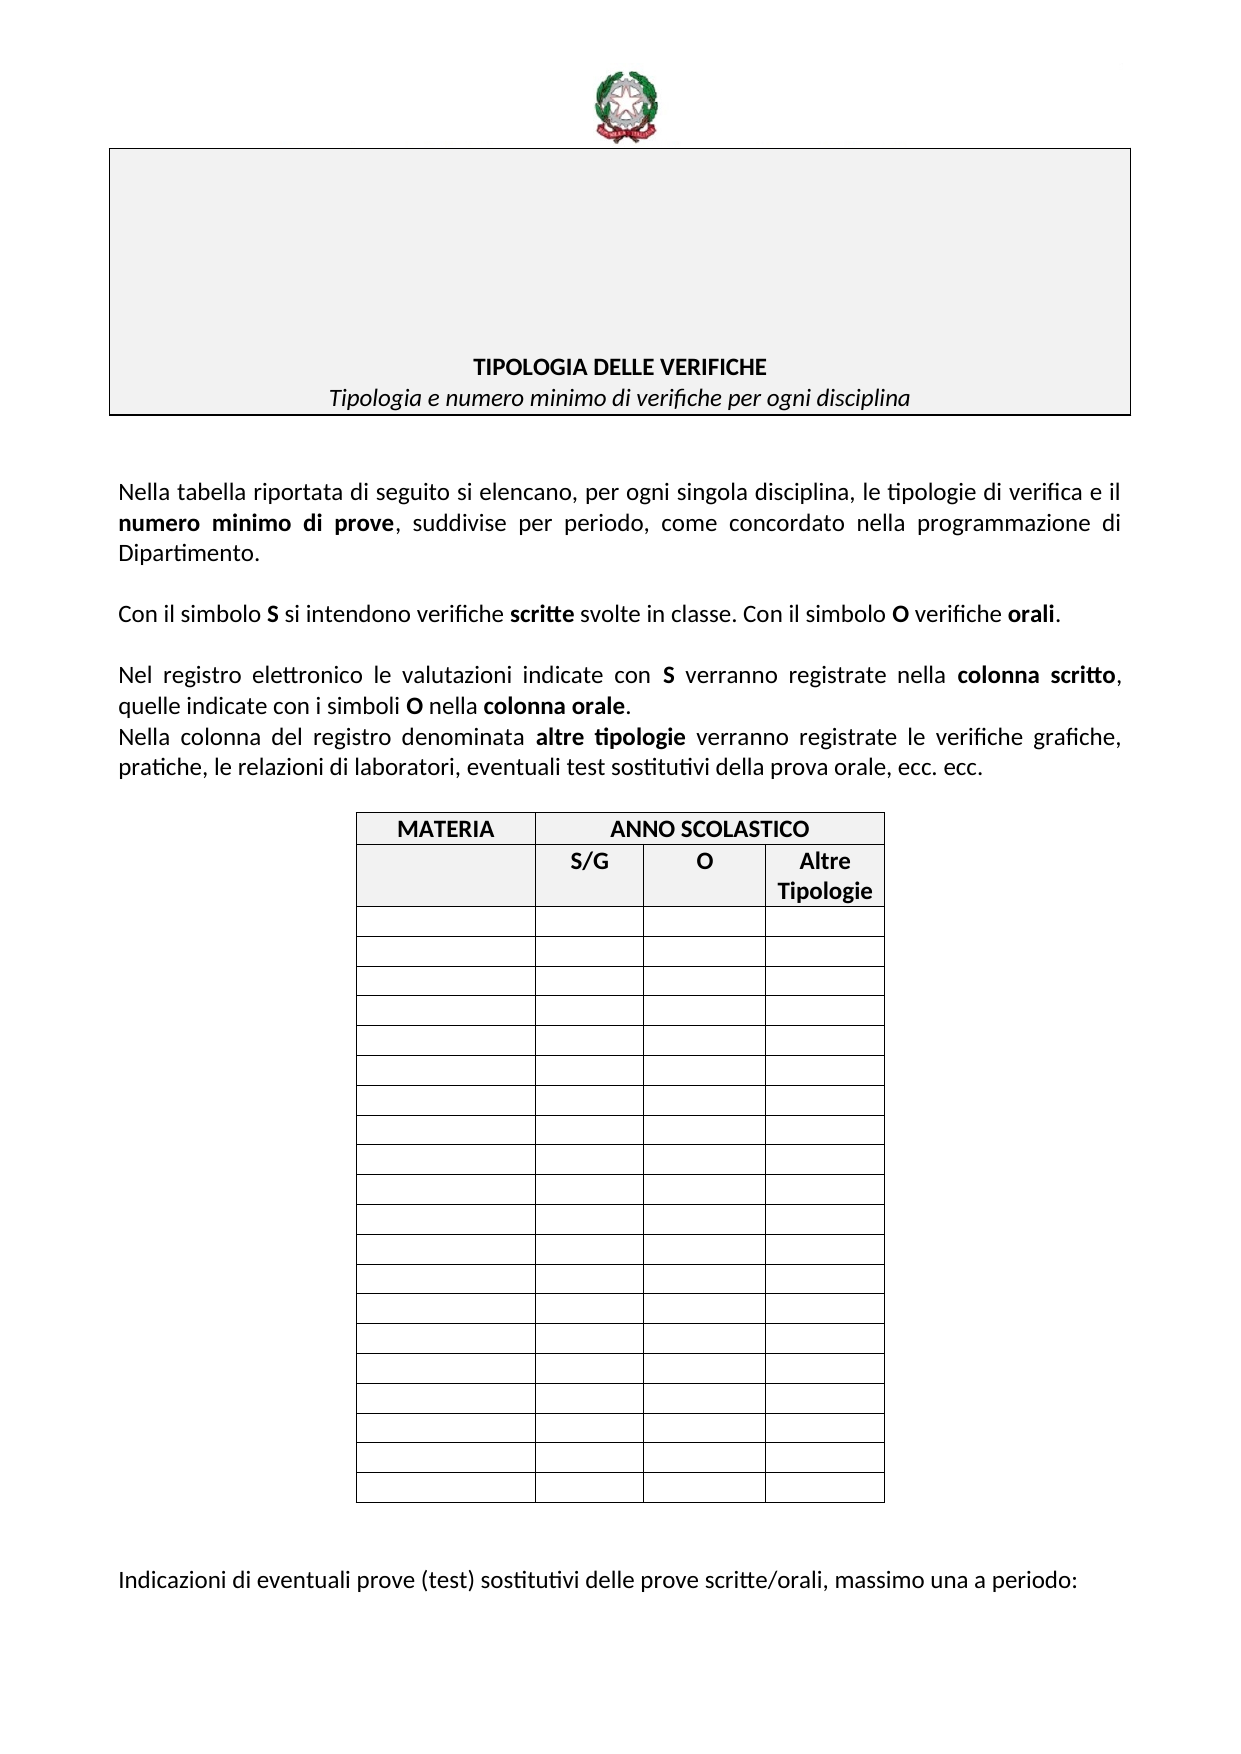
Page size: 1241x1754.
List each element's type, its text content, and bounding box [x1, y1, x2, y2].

table_cell [536, 1354, 643, 1383]
table_cell [357, 1205, 535, 1234]
table_cell [766, 1354, 884, 1383]
table_cell [644, 967, 765, 995]
table_cell [644, 1086, 765, 1114]
table_cell [536, 1056, 643, 1085]
table_cell [536, 996, 643, 1025]
table_cell [644, 937, 765, 966]
table_cell [644, 1116, 765, 1144]
table_cell [536, 967, 643, 995]
table_cell [766, 1443, 884, 1472]
table_cell [357, 1443, 535, 1472]
table_cell [766, 1265, 884, 1293]
table_cell [766, 907, 884, 936]
table_cell [357, 1414, 535, 1442]
table_header ANNO SCOLASTICO [536, 813, 884, 844]
table_cell [644, 996, 765, 1025]
table_cell [536, 1026, 643, 1055]
table_cell [357, 1235, 535, 1263]
table_cell [644, 1235, 765, 1263]
table_cell [766, 1056, 884, 1085]
table_cell [644, 1473, 765, 1502]
table_cell [357, 1026, 535, 1055]
table_cell [766, 996, 884, 1025]
table_cell [766, 967, 884, 995]
table_cell [357, 1145, 535, 1174]
text Nella colonna del registro denominata altre tipologie verranno registrate le verifiche grafiche, pratiche, le relazioni di laboratori, eventuali test sostitutivi della prova orale, ecc. ecc. [118, 721, 1122, 782]
table_cell [644, 1294, 765, 1323]
table_cell [357, 967, 535, 995]
table_cell [766, 1235, 884, 1263]
table_cell [536, 1205, 643, 1234]
table_cell [766, 1086, 884, 1114]
table_cell [766, 1473, 884, 1502]
text Indicazioni di eventuali prove (test) sostitutivi delle prove scritte/orali, massimo una a periodo: [118, 1564, 1122, 1594]
table_cell [357, 1354, 535, 1383]
text Con il simbolo S si intendono verifiche scritte svolte in classe. Con il simbolo O verifiche orali. [118, 599, 1122, 629]
table_cell [536, 1324, 643, 1353]
table_cell [644, 1175, 765, 1204]
table_cell [644, 1056, 765, 1085]
table_cell [536, 1145, 643, 1174]
table_cell [536, 907, 643, 936]
table_cell [644, 1205, 765, 1234]
table_cell [357, 1116, 535, 1144]
table_cell [357, 1294, 535, 1323]
table_cell [644, 1414, 765, 1442]
table_cell [644, 1324, 765, 1353]
table_cell O [644, 845, 765, 906]
table_cell [357, 1175, 535, 1204]
table_cell [766, 1294, 884, 1323]
table_cell [766, 1145, 884, 1174]
table_cell [536, 1384, 643, 1412]
text TIPOLOGIA DELLE VERIFICHE [110, 149, 1130, 379]
table_cell [766, 1026, 884, 1055]
table_header MATERIA [357, 813, 535, 844]
table_cell [766, 937, 884, 966]
table_cell [357, 996, 535, 1025]
table_cell [536, 1443, 643, 1472]
table_cell [644, 1145, 765, 1174]
table_cell [536, 1086, 643, 1114]
table_cell [536, 1473, 643, 1502]
table_cell [357, 1265, 535, 1293]
table_cell [766, 1414, 884, 1442]
table_cell [536, 1294, 643, 1323]
text Nel registro elettronico le valutazioni indicate con S verranno registrate nella colonna scritto, quelle indicate con i simboli O nella colonna orale. [118, 660, 1122, 721]
table_cell [766, 1324, 884, 1353]
table_cell [357, 1324, 535, 1353]
table_cell [644, 1384, 765, 1412]
table_cell [357, 1384, 535, 1412]
table_cell [357, 1086, 535, 1114]
table_cell [644, 1265, 765, 1293]
table_cell [536, 1414, 643, 1442]
table_cell [357, 907, 535, 936]
text Tipologia e numero minimo di verifiche per ogni disciplina [110, 379, 1130, 414]
table_cell [536, 937, 643, 966]
table_cell S/G [536, 845, 643, 906]
table_cell [536, 1116, 643, 1144]
table_cell [766, 1175, 884, 1204]
text Nella tabella riportata di seguito si elencano, per ogni singola disciplina, le tipologie di verifica e il numero minimo di prove, suddivise per periodo, come concordato nella programmazione di Dipartimento. [118, 477, 1122, 568]
table_cell [644, 1026, 765, 1055]
table_cell [644, 907, 765, 936]
table_cell [357, 1056, 535, 1085]
table_cell Altre Tipologie [766, 845, 884, 906]
table_cell [644, 1443, 765, 1472]
table_cell [536, 1175, 643, 1204]
table_cell [766, 1116, 884, 1144]
table_cell [357, 1473, 535, 1502]
table_cell [357, 845, 535, 906]
table_cell [644, 1354, 765, 1383]
table_cell [536, 1235, 643, 1263]
table_cell [766, 1384, 884, 1412]
table_cell [766, 1205, 884, 1234]
table_cell [536, 1265, 643, 1293]
table_cell [357, 937, 535, 966]
picture [117, 63, 1123, 148]
